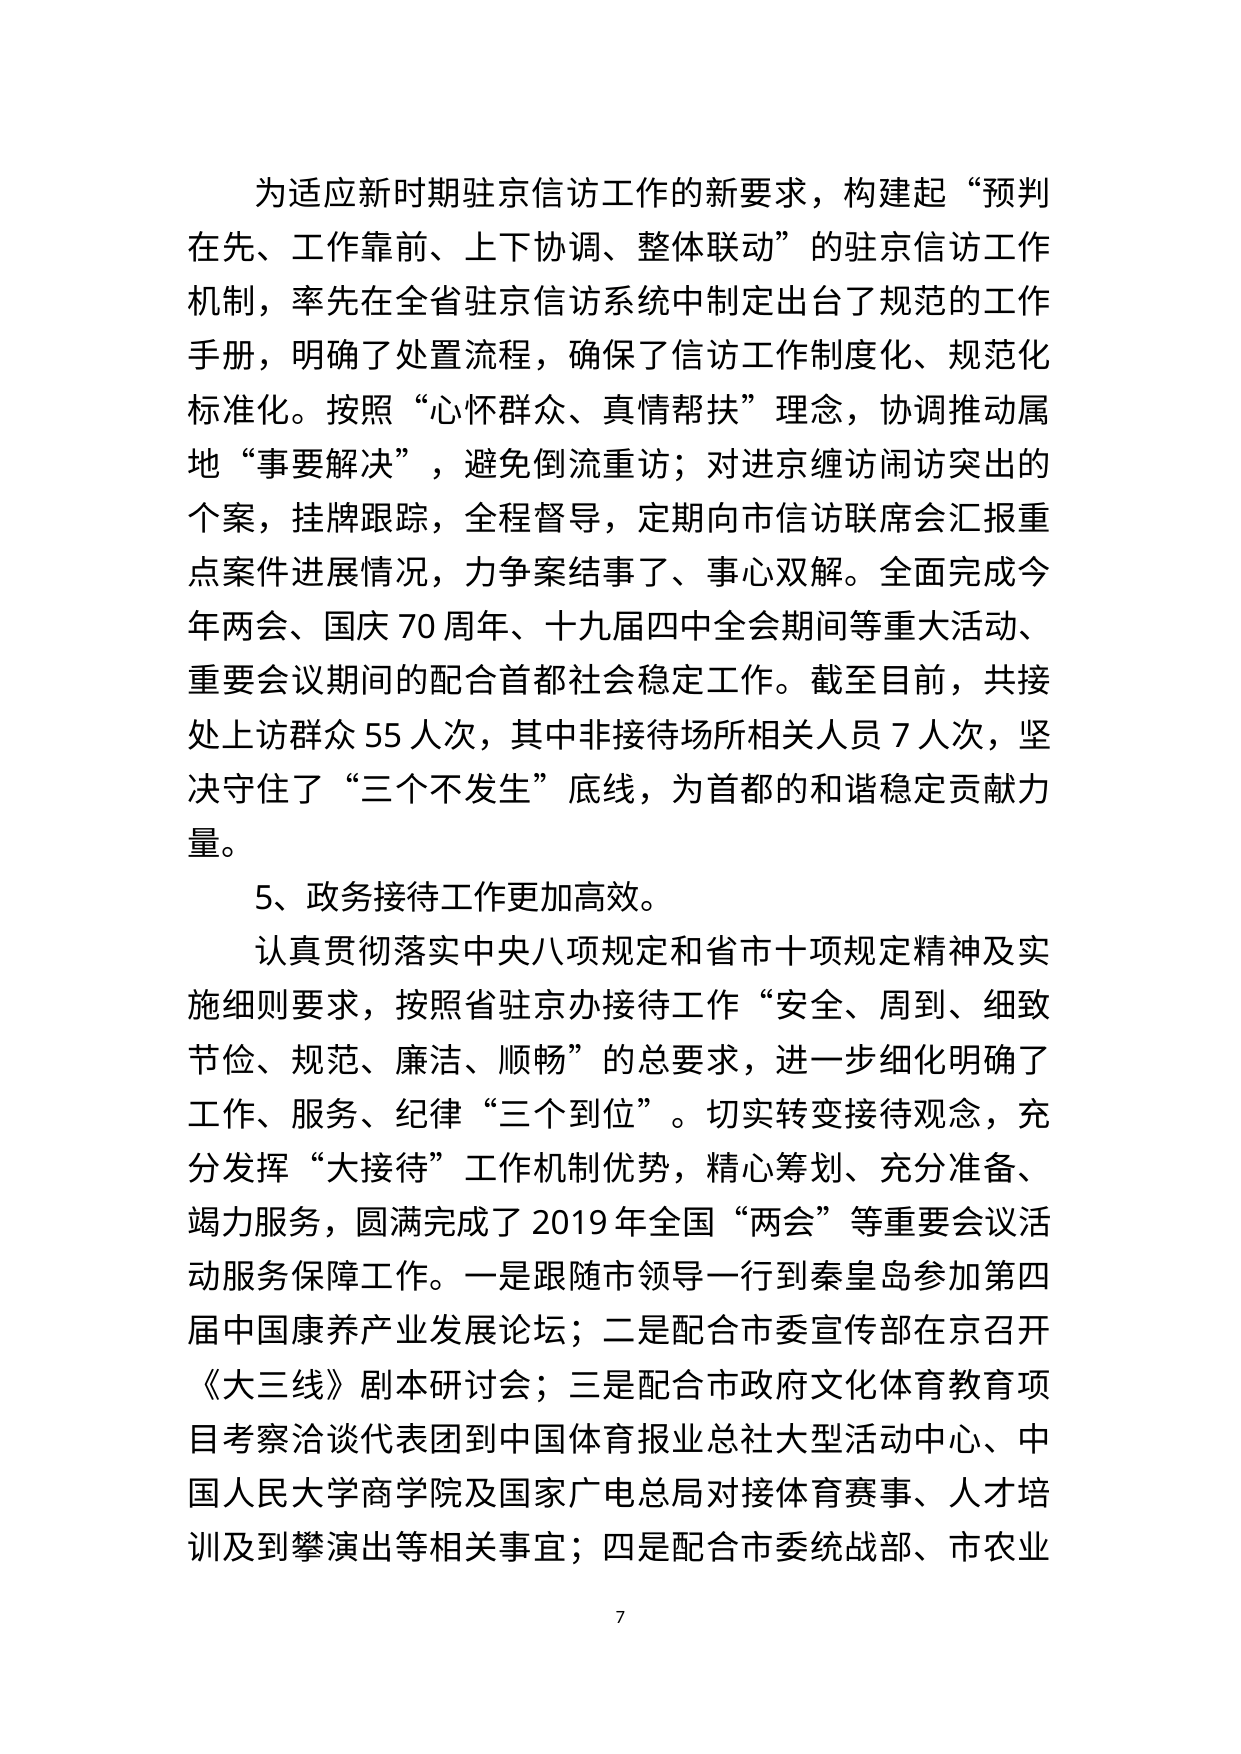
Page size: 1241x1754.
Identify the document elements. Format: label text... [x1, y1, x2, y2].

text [187, 920, 1053, 1570]
text 为适应新时期驻京信访工作的新要求，构建起“预判在先、工作靠前、上下协调、整体联动”的驻京信访工作机制，率先在全省驻京信访系统中制定出台了规范的工作手册，明确了处置流程，确保了信访工作制度化、规范化、标准化。按照“心怀群众、真情帮扶”理念，协调推动属地“事要解决”，避免倒流重访；对进京缠访闹访突出的个案，挂牌跟踪，全程督导，定期向市信访联席会汇报重点案件进展情况，力争案结事了、事心双解。全面完成今年两会、国庆70周年、十九届四中全会期间等重大活动、重要会议期间的配合首都社会稳定工作。截至目前，共接处上访群众55人次，其中非接待场所相关人员7人次，坚决守住了“三个不发生”底线，为首都的和谐稳定贡献力量。 [187, 162, 1053, 866]
text 5、政务接待工作更加高效。 [187, 866, 1053, 920]
